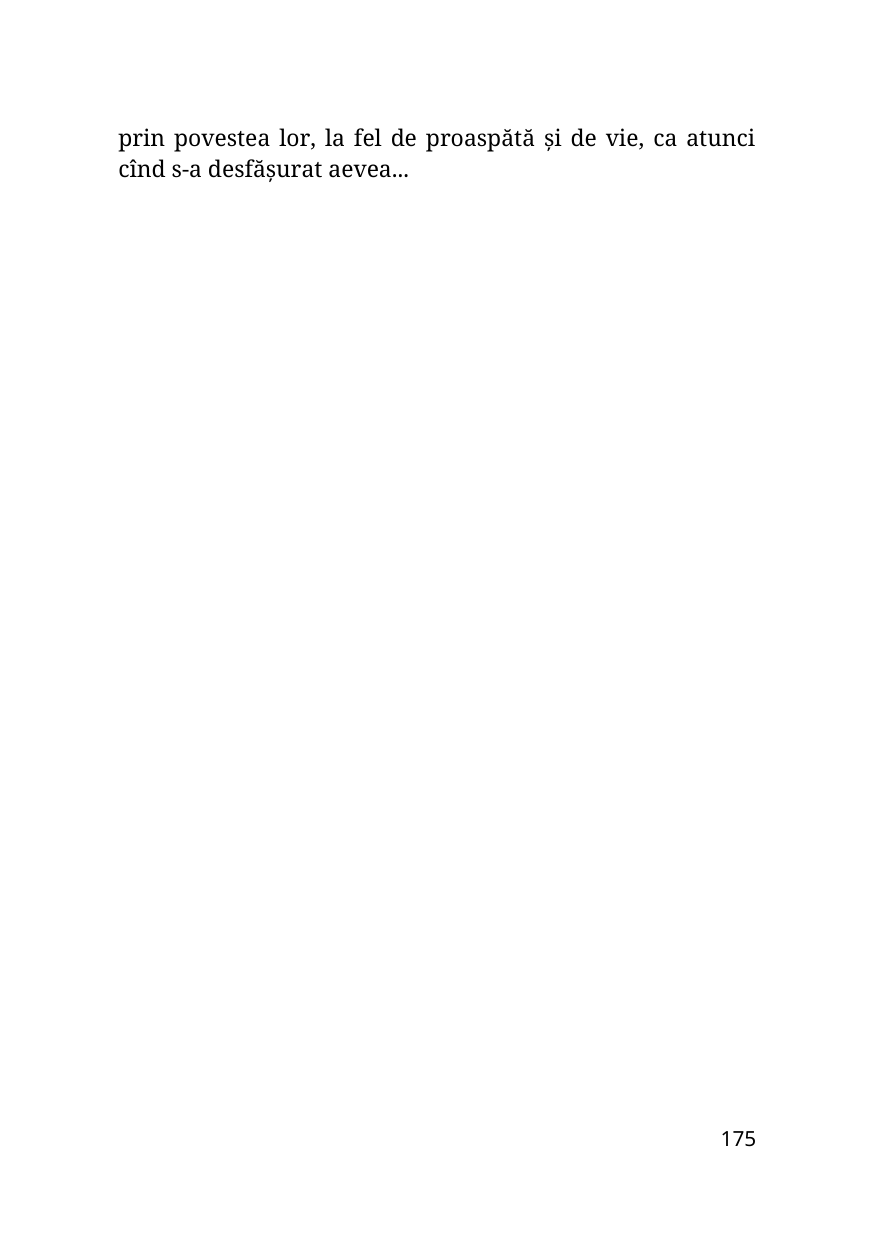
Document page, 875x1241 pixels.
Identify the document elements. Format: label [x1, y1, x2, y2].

text [118, 122, 756, 184]
